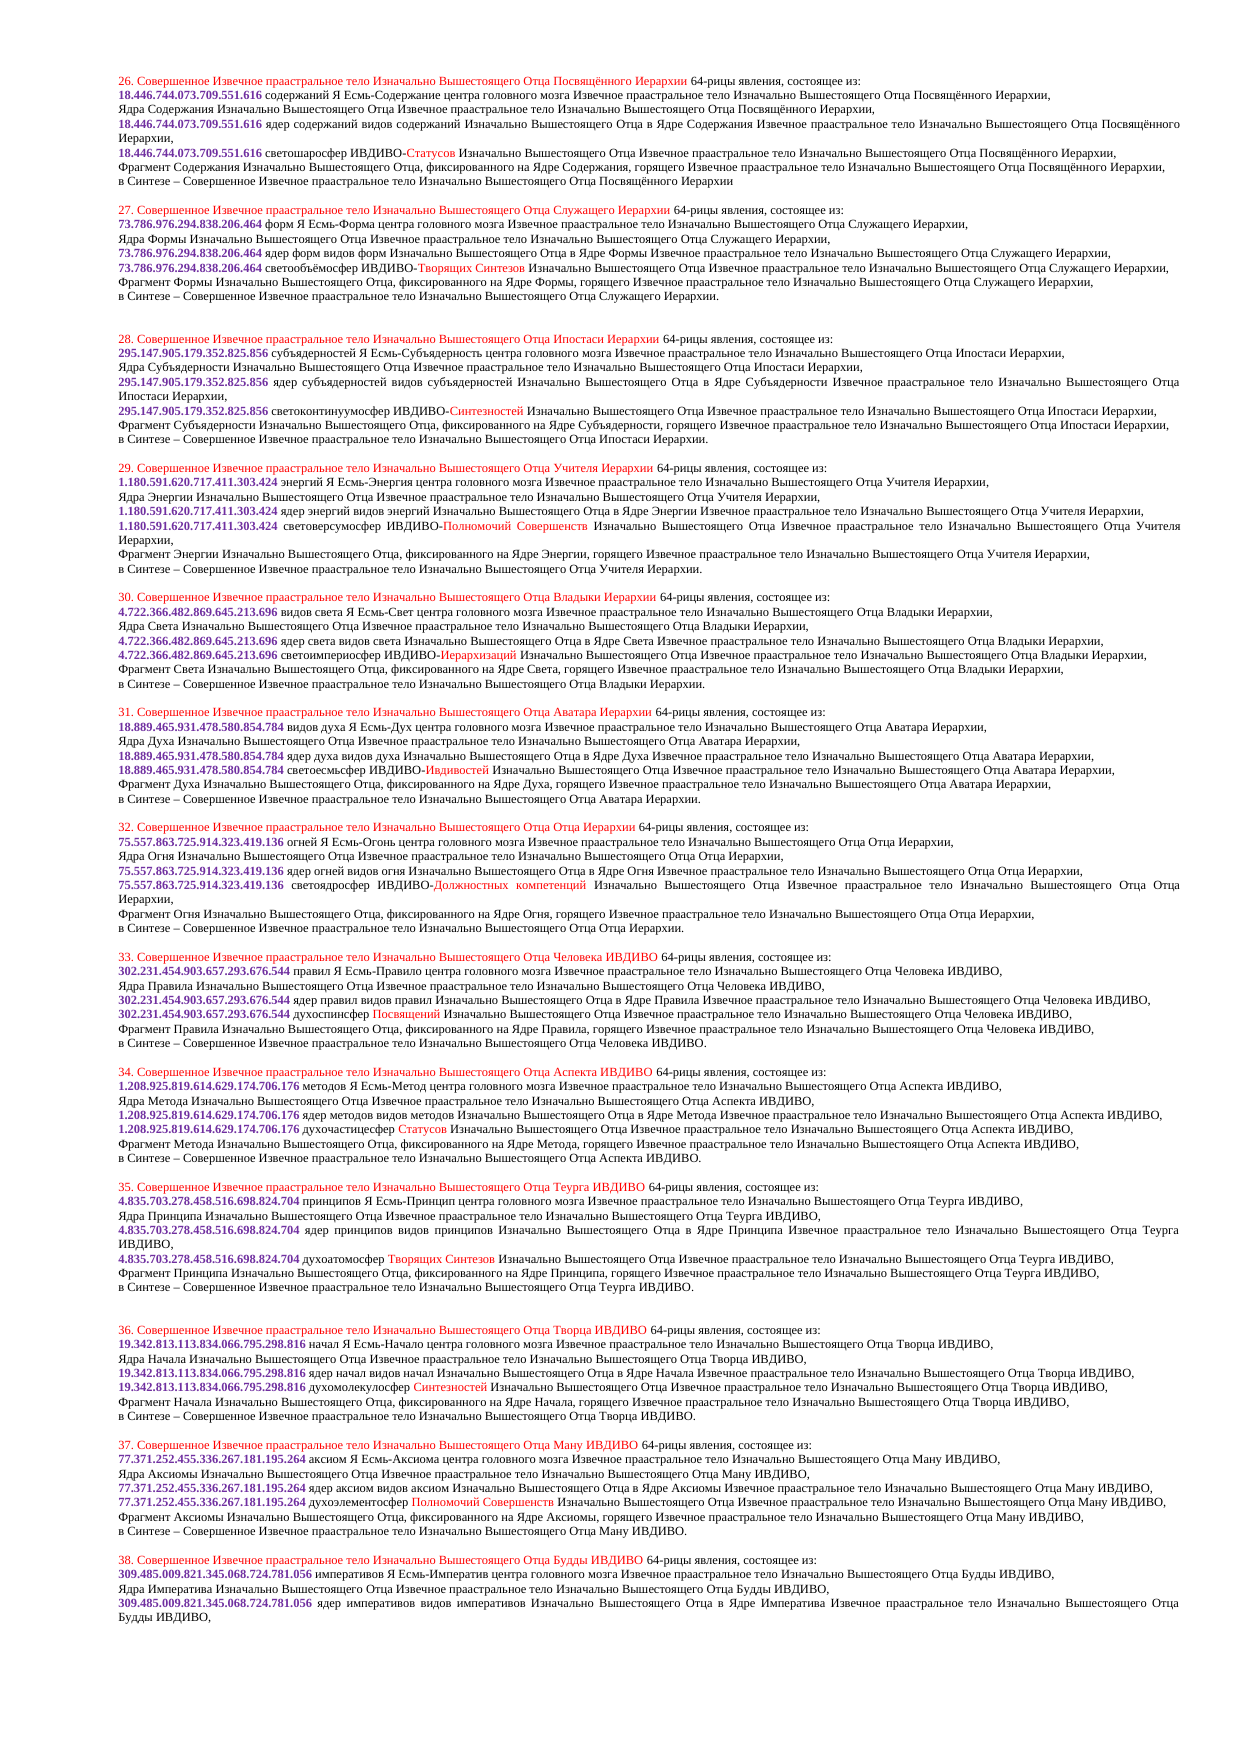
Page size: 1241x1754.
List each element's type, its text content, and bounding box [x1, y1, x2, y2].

text в Синтезе – Совершенное Извечное праастральное тело Изначально Вышестоящего Отца Служащего Иерархии. [118, 289, 1181, 303]
text 77.371.252.455.336.267.181.195.264 ядер аксиом видов аксиом Изначально Вышестоящего Отца в Ядре Аксиомы Извечное праастральное тело Изначально Вышестоящего Отца Ману ИВДИВО, [118, 1481, 1181, 1495]
text в Синтезе – Совершенное Извечное праастральное тело Изначально Вышестоящего Отца Посвящённого Иерархии [118, 174, 1181, 188]
text Ядра Императива Изначально Вышестоящего Отца Извечное праастральное тело Изначально Вышестоящего Отца Будды ИВДИВО, [118, 1581, 1181, 1596]
text 18.446.744.073.709.551.616 светошаросфер ИВДИВО-Статусов Изначально Вышестоящего Отца Извечное праастральное тело Изначально Вышестоящего Отца Посвящённого Иерархии, [118, 145, 1181, 160]
text 77.371.252.455.336.267.181.195.264 аксиом Я Есмь-Аксиома центра головного мозга Извечное праастральное тело Изначально Вышестоящего Отца Ману ИВДИВО, [118, 1452, 1181, 1466]
text 26. Совершенное Извечное праастральное тело Изначально Вышестоящего Отца Посвящённого Иерархии 64-рицы явления, состоящее из: [118, 73, 1181, 88]
text 33. Совершенное Извечное праастральное тело Изначально Вышестоящего Отца Человека ИВДИВО 64-рицы явления, состоящее из: [118, 949, 1181, 964]
text 4.835.703.278.458.516.698.824.704 принципов Я Есмь-Принцип центра головного мозга Извечное праастральное тело Изначально Вышестоящего Отца Теурга ИВДИВО, [118, 1194, 1181, 1208]
text 75.557.863.725.914.323.419.136 ядер огней видов огня Изначально Вышестоящего Отца в Ядре Огня Извечное праастральное тело Изначально Вышестоящего Отца Отца Иерархии, [118, 863, 1181, 878]
text 30. Совершенное Извечное праастральное тело Изначально Вышестоящего Отца Владыки Иерархии 64-рицы явления, состоящее из: [118, 590, 1181, 604]
text 1.208.925.819.614.629.174.706.176 ядер методов видов методов Изначально Вышестоящего Отца в Ядре Метода Извечное праастральное тело Изначально Вышестоящего Отца Аспекта ИВДИВО, [118, 1108, 1181, 1122]
text 18.446.744.073.709.551.616 ядер содержаний видов содержаний Изначально Вышестоящего Отца в Ядре Содержания Извечное праастральное тело Изначально Вышестоящего Отца Посвящённого Иерархии, [118, 117, 1181, 145]
text 309.485.009.821.345.068.724.781.056 императивов Я Есмь-Императив центра головного мозга Извечное праастральное тело Изначально Вышестоящего Отца Будды ИВДИВО, [118, 1567, 1181, 1581]
text Ядра Начала Изначально Вышестоящего Отца Извечное праастральное тело Изначально Вышестоящего Отца Творца ИВДИВО, [118, 1351, 1181, 1366]
text Ядра Принципа Изначально Вышестоящего Отца Извечное праастральное тело Изначально Вышестоящего Отца Теурга ИВДИВО, [118, 1208, 1181, 1223]
text в Синтезе – Совершенное Извечное праастральное тело Изначально Вышестоящего Отца Отца Иерархии. [118, 921, 1181, 935]
text 4.835.703.278.458.516.698.824.704 духоатомосфер Творящих Синтезов Изначально Вышестоящего Отца Извечное праастральное тело Изначально Вышестоящего Отца Теурга ИВДИВО, [118, 1251, 1181, 1266]
text 77.371.252.455.336.267.181.195.264 духоэлементосфер Полномочий Совершенств Изначально Вышестоящего Отца Извечное праастральное тело Изначально Вышестоящего Отца Ману ИВДИВО, [118, 1495, 1181, 1509]
text Ядра Света Изначально Вышестоящего Отца Извечное праастральное тело Изначально Вышестоящего Отца Владыки Иерархии, [118, 619, 1181, 633]
text Фрагмент Содержания Изначально Вышестоящего Отца, фиксированного на Ядре Содержания, горящего Извечное праастральное тело Изначально Вышестоящего Отца Посвящённого Иерархии, [118, 160, 1181, 174]
text 302.231.454.903.657.293.676.544 ядер правил видов правил Изначально Вышестоящего Отца в Ядре Правила Извечное праастральное тело Изначально Вышестоящего Отца Человека ИВДИВО, [118, 993, 1181, 1007]
text Фрагмент Огня Изначально Вышестоящего Отца, фиксированного на Ядре Огня, горящего Извечное праастральное тело Изначально Вышестоящего Отца Отца Иерархии, [118, 906, 1181, 921]
text Фрагмент Света Изначально Вышестоящего Отца, фиксированного на Ядре Света, горящего Извечное праастральное тело Изначально Вышестоящего Отца Владыки Иерархии, [118, 662, 1181, 676]
text 35. Совершенное Извечное праастральное тело Изначально Вышестоящего Отца Теурга ИВДИВО 64-рицы явления, состоящее из: [118, 1179, 1181, 1194]
text Фрагмент Аксиомы Изначально Вышестоящего Отца, фиксированного на Ядре Аксиомы, горящего Извечное праастральное тело Изначально Вышестоящего Отца Ману ИВДИВО, [118, 1509, 1181, 1524]
text 18.889.465.931.478.580.854.784 видов духа Я Есмь-Дух центра головного мозга Извечное праастральное тело Изначально Вышестоящего Отца Аватара Иерархии, [118, 719, 1181, 734]
text в Синтезе – Совершенное Извечное праастральное тело Изначально Вышестоящего Отца Ману ИВДИВО. [118, 1524, 1181, 1538]
text 1.180.591.620.717.411.303.424 световерсумосфер ИВДИВО-Полномочий Совершенств Изначально Вышестоящего Отца Извечное праастральное тело Изначально Вышестоящего Отца Учителя Иерархии, [118, 518, 1181, 547]
text в Синтезе – Совершенное Извечное праастральное тело Изначально Вышестоящего Отца Ипостаси Иерархии. [118, 432, 1181, 446]
text 1.208.925.819.614.629.174.706.176 методов Я Есмь-Метод центра головного мозга Извечное праастральное тело Изначально Вышестоящего Отца Аспекта ИВДИВО, [118, 1079, 1181, 1093]
text 18.889.465.931.478.580.854.784 светоесмьсфер ИВДИВО-Ивдивостей Изначально Вышестоящего Отца Извечное праастральное тело Изначально Вышестоящего Отца Аватара Иерархии, [118, 763, 1181, 777]
text 18.446.744.073.709.551.616 содержаний Я Есмь-Содержание центра головного мозга Извечное праастральное тело Изначально Вышестоящего Отца Посвящённого Иерархии, [118, 88, 1181, 102]
text 29. Совершенное Извечное праастральное тело Изначально Вышестоящего Отца Учителя Иерархии 64-рицы явления, состоящее из: [118, 461, 1181, 475]
text Ядра Метода Изначально Вышестоящего Отца Извечное праастральное тело Изначально Вышестоящего Отца Аспекта ИВДИВО, [118, 1093, 1181, 1108]
text 4.835.703.278.458.516.698.824.704 ядер принципов видов принципов Изначально Вышестоящего Отца в Ядре Принципа Извечное праастральное тело Изначально Вышестоящего Отца Теурга ИВДИВО, [118, 1223, 1181, 1251]
text Ядра Правила Изначально Вышестоящего Отца Извечное праастральное тело Изначально Вышестоящего Отца Человека ИВДИВО, [118, 978, 1181, 993]
text 1.208.925.819.614.629.174.706.176 духочастицесфер Статусов Изначально Вышестоящего Отца Извечное праастральное тело Изначально Вышестоящего Отца Аспекта ИВДИВО, [118, 1122, 1181, 1136]
text в Синтезе – Совершенное Извечное праастральное тело Изначально Вышестоящего Отца Учителя Иерархии. [118, 561, 1181, 576]
text в Синтезе – Совершенное Извечное праастральное тело Изначально Вышестоящего Отца Человека ИВДИВО. [118, 1036, 1181, 1050]
text Фрагмент Энергии Изначально Вышестоящего Отца, фиксированного на Ядре Энергии, горящего Извечное праастральное тело Изначально Вышестоящего Отца Учителя Иерархии, [118, 547, 1181, 561]
text 302.231.454.903.657.293.676.544 духоспинсфер Посвящений Изначально Вышестоящего Отца Извечное праастральное тело Изначально Вышестоящего Отца Человека ИВДИВО, [118, 1007, 1181, 1021]
text Ядра Аксиомы Изначально Вышестоящего Отца Извечное праастральное тело Изначально Вышестоящего Отца Ману ИВДИВО, [118, 1466, 1181, 1481]
text Фрагмент Субъядерности Изначально Вышестоящего Отца, фиксированного на Ядре Субъядерности, горящего Извечное праастральное тело Изначально Вышестоящего Отца Ипостаси Иерархии, [118, 418, 1181, 432]
text 19.342.813.113.834.066.795.298.816 духомолекулосфер Синтезностей Изначально Вышестоящего Отца Извечное праастральное тело Изначально Вышестоящего Отца Творца ИВДИВО, [118, 1380, 1181, 1394]
text 302.231.454.903.657.293.676.544 правил Я Есмь-Правило центра головного мозга Извечное праастральное тело Изначально Вышестоящего Отца Человека ИВДИВО, [118, 964, 1181, 978]
text Фрагмент Духа Изначально Вышестоящего Отца, фиксированного на Ядре Духа, горящего Извечное праастральное тело Изначально Вышестоящего Отца Аватара Иерархии, [118, 777, 1181, 791]
text Фрагмент Правила Изначально Вышестоящего Отца, фиксированного на Ядре Правила, горящего Извечное праастральное тело Изначально Вышестоящего Отца Человека ИВДИВО, [118, 1021, 1181, 1036]
text в Синтезе – Совершенное Извечное праастральное тело Изначально Вышестоящего Отца Аспекта ИВДИВО. [118, 1151, 1181, 1165]
text 295.147.905.179.352.825.856 субъядерностей Я Есмь-Субъядерность центра головного мозга Извечное праастральное тело Изначально Вышестоящего Отца Ипостаси Иерархии, [118, 346, 1181, 360]
text 1.180.591.620.717.411.303.424 энергий Я Есмь-Энергия центра головного мозга Извечное праастральное тело Изначально Вышестоящего Отца Учителя Иерархии, [118, 475, 1181, 489]
text Ядра Формы Изначально Вышестоящего Отца Извечное праастральное тело Изначально Вышестоящего Отца Служащего Иерархии, [118, 232, 1181, 246]
text 19.342.813.113.834.066.795.298.816 начал Я Есмь-Начало центра головного мозга Извечное праастральное тело Изначально Вышестоящего Отца Творца ИВДИВО, [118, 1337, 1181, 1351]
text Ядра Энергии Изначально Вышестоящего Отца Извечное праастральное тело Изначально Вышестоящего Отца Учителя Иерархии, [118, 489, 1181, 504]
text Ядра Субъядерности Изначально Вышестоящего Отца Извечное праастральное тело Изначально Вышестоящего Отца Ипостаси Иерархии, [118, 360, 1181, 374]
text 32. Совершенное Извечное праастральное тело Изначально Вышестоящего Отца Отца Иерархии 64-рицы явления, состоящее из: [118, 820, 1181, 834]
text 309.485.009.821.345.068.724.781.056 ядер императивов видов императивов Изначально Вышестоящего Отца в Ядре Императива Извечное праастральное тело Изначально Вышестоящего Отца Будды ИВДИВО, [118, 1596, 1181, 1624]
text Фрагмент Метода Изначально Вышестоящего Отца, фиксированного на Ядре Метода, горящего Извечное праастральное тело Изначально Вышестоящего Отца Аспекта ИВДИВО, [118, 1136, 1181, 1151]
text в Синтезе – Совершенное Извечное праастральное тело Изначально Вышестоящего Отца Теурга ИВДИВО. [118, 1280, 1181, 1294]
text 1.180.591.620.717.411.303.424 ядер энергий видов энергий Изначально Вышестоящего Отца в Ядре Энергии Извечное праастральное тело Изначально Вышестоящего Отца Учителя Иерархии, [118, 504, 1181, 518]
text Ядра Огня Изначально Вышестоящего Отца Извечное праастральное тело Изначально Вышестоящего Отца Отца Иерархии, [118, 849, 1181, 863]
text 73.786.976.294.838.206.464 ядер форм видов форм Изначально Вышестоящего Отца в Ядре Формы Извечное праастральное тело Изначально Вышестоящего Отца Служащего Иерархии, [118, 246, 1181, 260]
text 27. Совершенное Извечное праастральное тело Изначально Вышестоящего Отца Служащего Иерархии 64-рицы явления, состоящее из: [118, 203, 1181, 217]
text 34. Совершенное Извечное праастральное тело Изначально Вышестоящего Отца Аспекта ИВДИВО 64-рицы явления, состоящее из: [118, 1064, 1181, 1079]
text 295.147.905.179.352.825.856 ядер субъядерностей видов субъядерностей Изначально Вышестоящего Отца в Ядре Субъядерности Извечное праастральное тело Изначально Вышестоящего Отца Ипостаси Иерархии, [118, 374, 1181, 403]
text Ядра Содержания Изначально Вышестоящего Отца Извечное праастральное тело Изначально Вышестоящего Отца Посвящённого Иерархии, [118, 102, 1181, 117]
text 18.889.465.931.478.580.854.784 ядер духа видов духа Изначально Вышестоящего Отца в Ядре Духа Извечное праастральное тело Изначально Вышестоящего Отца Аватара Иерархии, [118, 748, 1181, 763]
text в Синтезе – Совершенное Извечное праастральное тело Изначально Вышестоящего Отца Владыки Иерархии. [118, 676, 1181, 691]
text 4.722.366.482.869.645.213.696 видов света Я Есмь-Свет центра головного мозга Извечное праастральное тело Изначально Вышестоящего Отца Владыки Иерархии, [118, 604, 1181, 619]
text в Синтезе – Совершенное Извечное праастральное тело Изначально Вышестоящего Отца Творца ИВДИВО. [118, 1409, 1181, 1423]
text Фрагмент Начала Изначально Вышестоящего Отца, фиксированного на Ядре Начала, горящего Извечное праастральное тело Изначально Вышестоящего Отца Творца ИВДИВО, [118, 1394, 1181, 1409]
text 36. Совершенное Извечное праастральное тело Изначально Вышестоящего Отца Творца ИВДИВО 64-рицы явления, состоящее из: [118, 1323, 1181, 1337]
text 75.557.863.725.914.323.419.136 огней Я Есмь-Огонь центра головного мозга Извечное праастральное тело Изначально Вышестоящего Отца Отца Иерархии, [118, 834, 1181, 849]
text 73.786.976.294.838.206.464 светообъёмосфер ИВДИВО-Творящих Синтезов Изначально Вышестоящего Отца Извечное праастральное тело Изначально Вышестоящего Отца Служащего Иерархии, [118, 260, 1181, 275]
text в Синтезе – Совершенное Извечное праастральное тело Изначально Вышестоящего Отца Аватара Иерархии. [118, 791, 1181, 806]
text 295.147.905.179.352.825.856 светоконтинуумосфер ИВДИВО-Синтезностей Изначально Вышестоящего Отца Извечное праастральное тело Изначально Вышестоящего Отца Ипостаси Иерархии, [118, 403, 1181, 418]
text Фрагмент Принципа Изначально Вышестоящего Отца, фиксированного на Ядре Принципа, горящего Извечное праастральное тело Изначально Вышестоящего Отца Теурга ИВДИВО, [118, 1266, 1181, 1280]
text 4.722.366.482.869.645.213.696 светоимпериосфер ИВДИВО-Иерархизаций Изначально Вышестоящего Отца Извечное праастральное тело Изначально Вышестоящего Отца Владыки Иерархии, [118, 648, 1181, 662]
text 4.722.366.482.869.645.213.696 ядер света видов света Изначально Вышестоящего Отца в Ядре Света Извечное праастральное тело Изначально Вышестоящего Отца Владыки Иерархии, [118, 633, 1181, 648]
text 73.786.976.294.838.206.464 форм Я Есмь-Форма центра головного мозга Извечное праастральное тело Изначально Вышестоящего Отца Служащего Иерархии, [118, 217, 1181, 232]
text 28. Совершенное Извечное праастральное тело Изначально Вышестоящего Отца Ипостаси Иерархии 64-рицы явления, состоящее из: [118, 331, 1181, 346]
text Фрагмент Формы Изначально Вышестоящего Отца, фиксированного на Ядре Формы, горящего Извечное праастральное тело Изначально Вышестоящего Отца Служащего Иерархии, [118, 275, 1181, 289]
text 75.557.863.725.914.323.419.136 светоядросфер ИВДИВО-Должностных компетенций Изначально Вышестоящего Отца Извечное праастральное тело Изначально Вышестоящего Отца Отца Иерархии, [118, 878, 1181, 906]
text 37. Совершенное Извечное праастральное тело Изначально Вышестоящего Отца Ману ИВДИВО 64-рицы явления, состоящее из: [118, 1438, 1181, 1452]
text Ядра Духа Изначально Вышестоящего Отца Извечное праастральное тело Изначально Вышестоящего Отца Аватара Иерархии, [118, 734, 1181, 748]
text 19.342.813.113.834.066.795.298.816 ядер начал видов начал Изначально Вышестоящего Отца в Ядре Начала Извечное праастральное тело Изначально Вышестоящего Отца Творца ИВДИВО, [118, 1366, 1181, 1380]
text 31. Совершенное Извечное праастральное тело Изначально Вышестоящего Отца Аватара Иерархии 64-рицы явления, состоящее из: [118, 705, 1181, 719]
text 38. Совершенное Извечное праастральное тело Изначально Вышестоящего Отца Будды ИВДИВО 64-рицы явления, состоящее из: [118, 1553, 1181, 1567]
